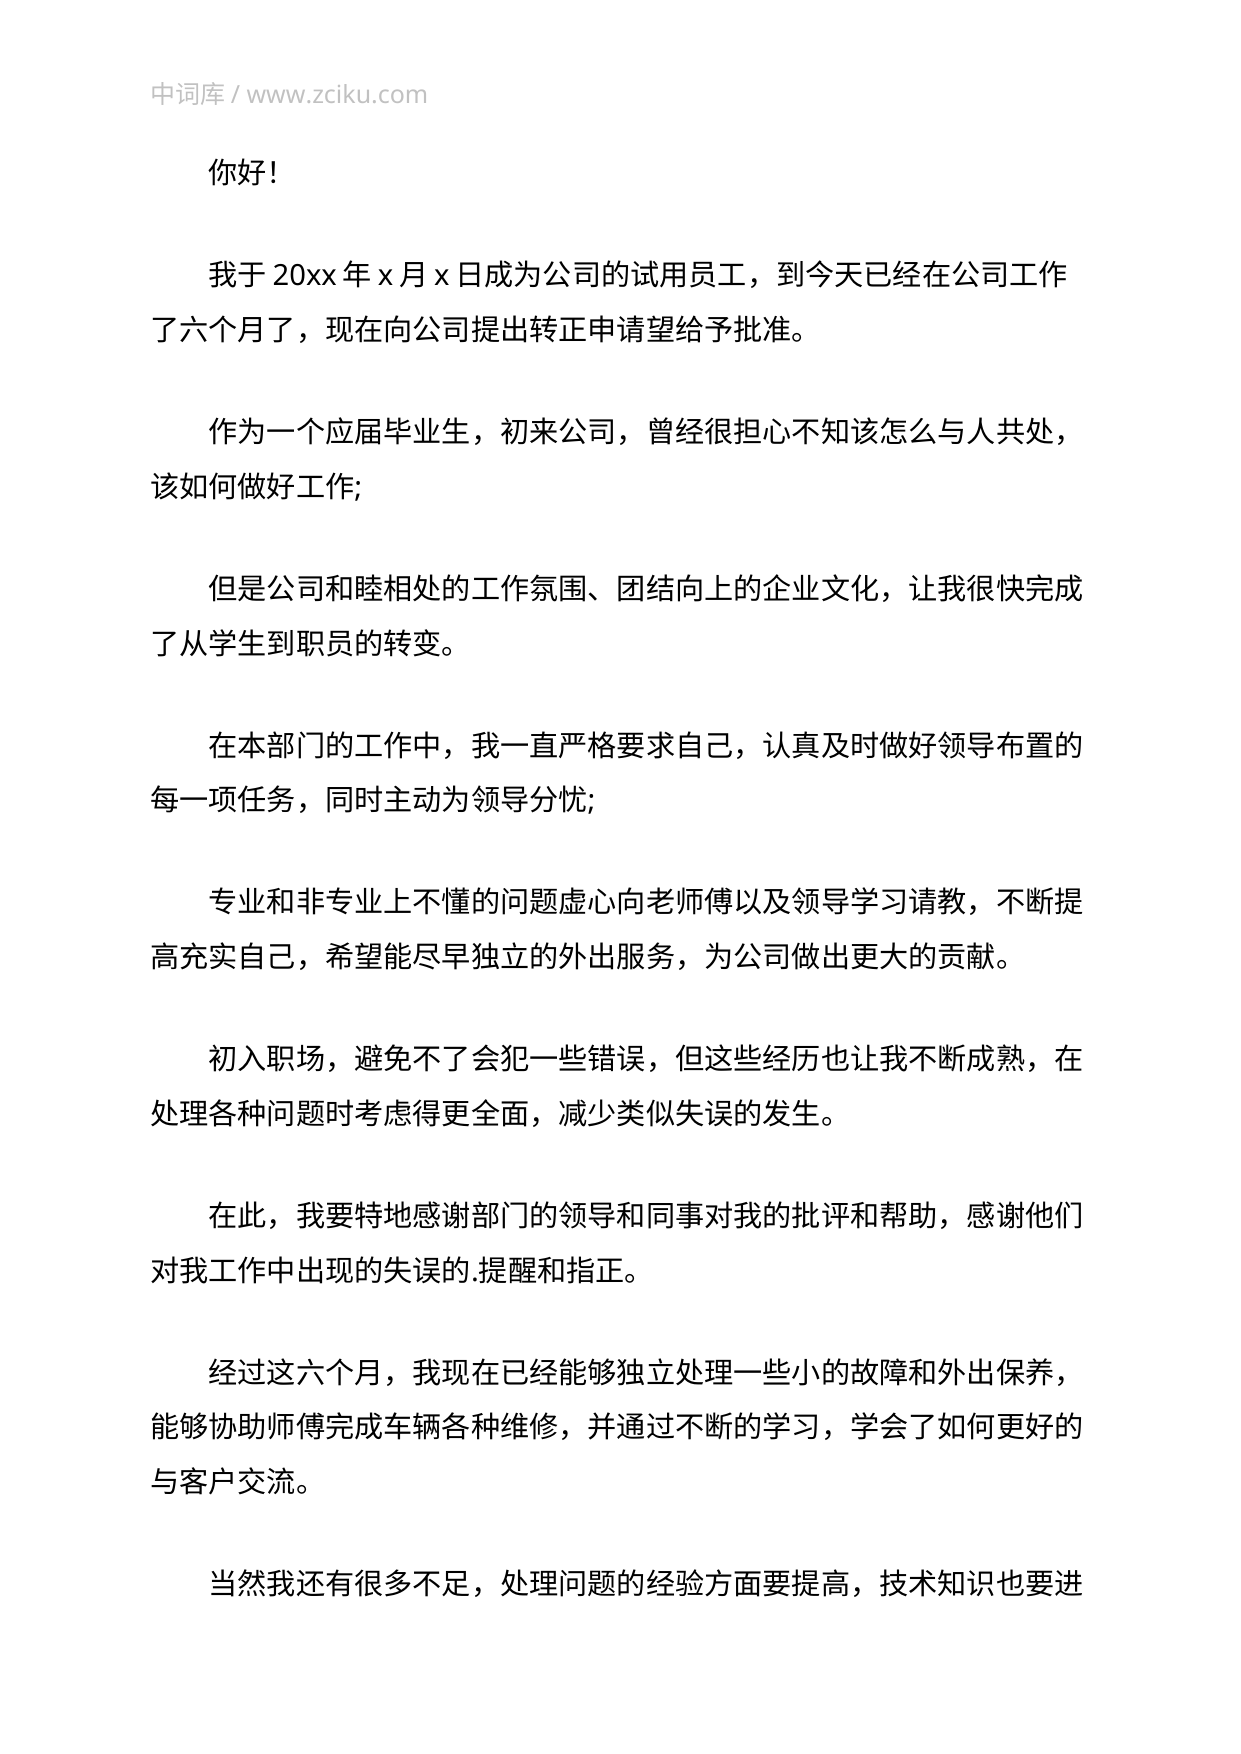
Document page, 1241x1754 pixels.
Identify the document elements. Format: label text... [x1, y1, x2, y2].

text 在此，我要特地感谢部门的领导和同事对我的批评和帮助，感谢他们对我工作中出现的失误的.提醒和指正。 [150, 1192, 1090, 1289]
text 专业和非专业上不懂的问题虚心向老师傅以及领导学习请教，不断提高充实自己，希望能尽早独立的外出服务，为公司做出更大的贡献。 [150, 879, 1090, 976]
text 但是公司和睦相处的工作氛围、团结向上的企业文化，让我很快完成了从学生到职员的转变。 [150, 565, 1090, 663]
text 初入职场，避免不了会犯一些错误，但这些经历也让我不断成熟，在处理各种问题时考虑得更全面，减少类似失误的发生。 [150, 1036, 1090, 1133]
text 我于20xx年x月x日成为公司的试用员工，到今天已经在公司工作了六个月了，现在向公司提出转正申请望给予批准。 [150, 252, 1090, 349]
text 在本部门的工作中，我一直严格要求自己，认真及时做好领导布置的每一项任务，同时主动为领导分忧; [150, 722, 1090, 819]
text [150, 1561, 1090, 1603]
text 你好！ [150, 150, 1090, 192]
text 作为一个应届毕业生，初来公司，曾经很担心不知该怎么与人共处，该如何做好工作; [150, 408, 1090, 506]
text 经过这六个月，我现在已经能够独立处理一些小的故障和外出保养，能够协助师傅完成车辆各种维修，并通过不断的学习，学会了如何更好的与客户交流。 [150, 1349, 1090, 1501]
